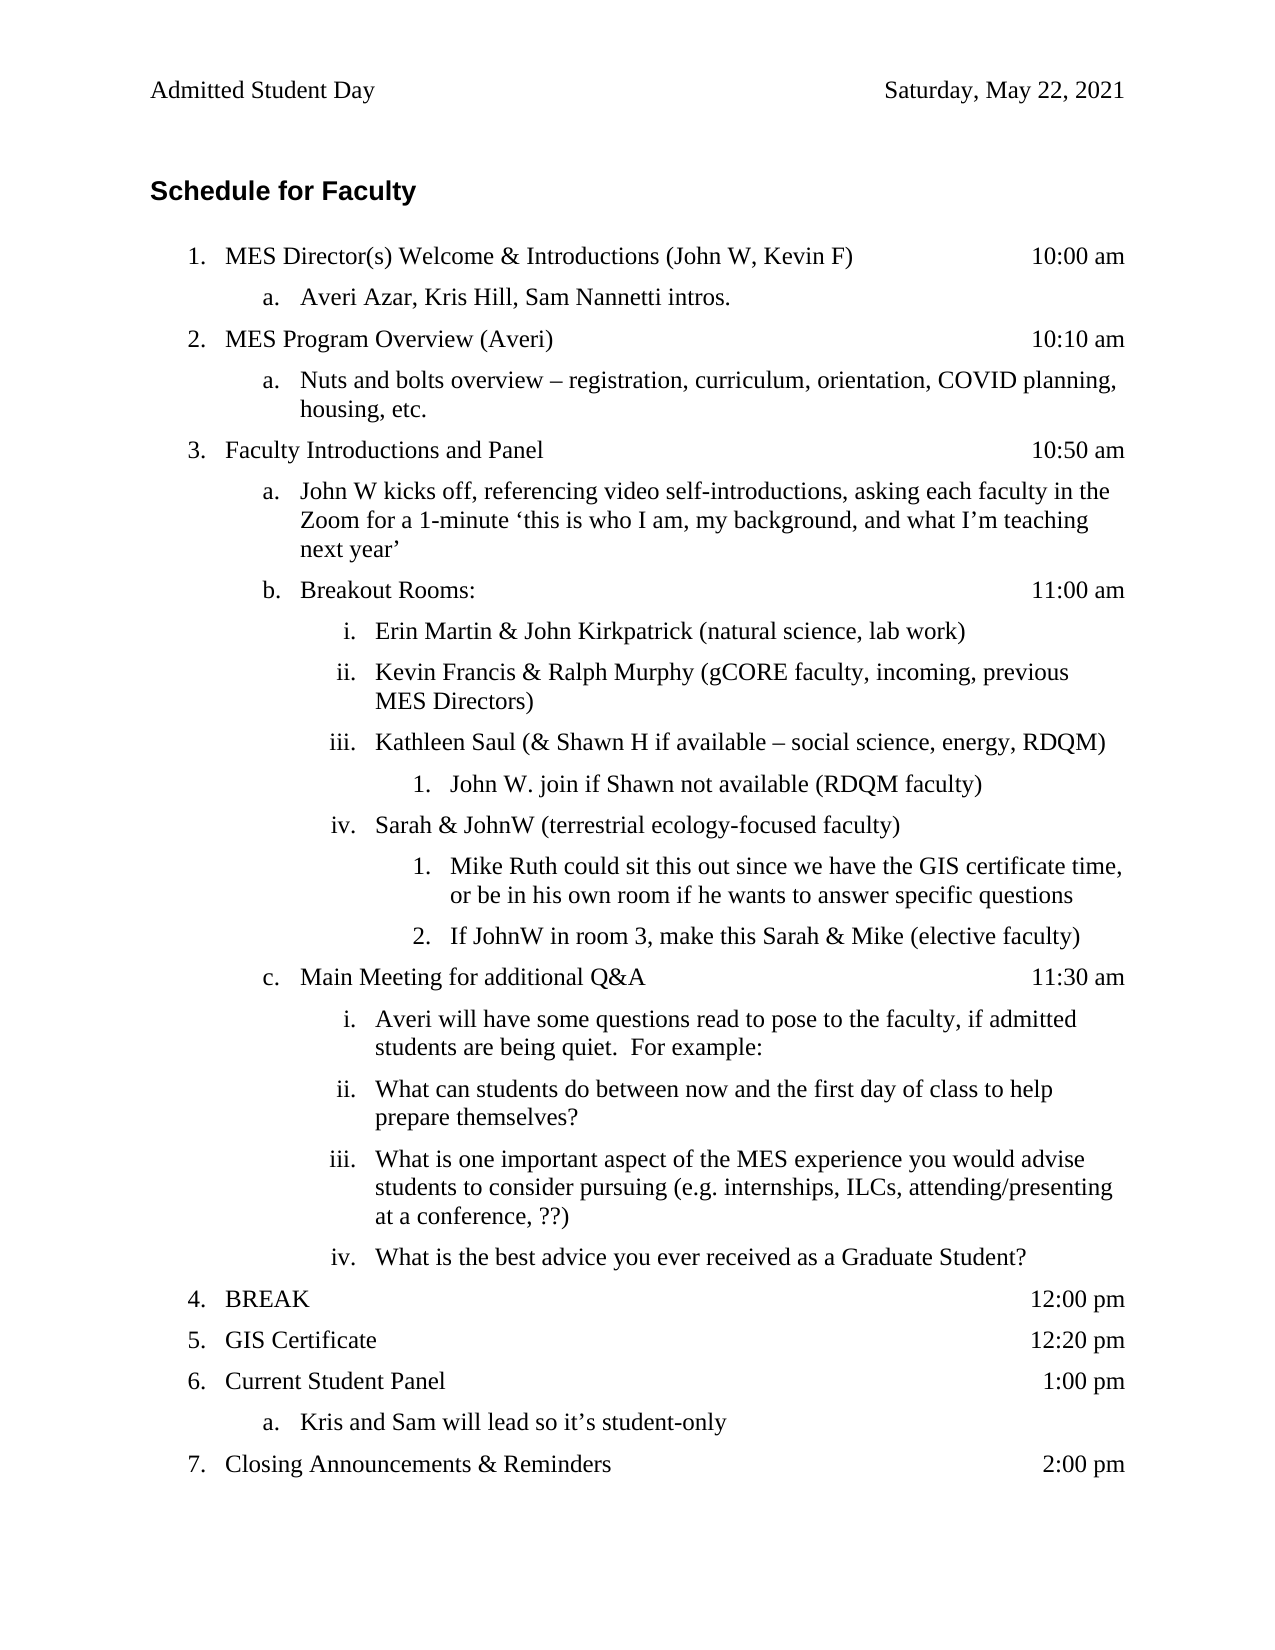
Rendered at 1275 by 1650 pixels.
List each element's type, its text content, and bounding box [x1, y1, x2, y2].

subtitle Schedule for Faculty [150, 175, 1125, 206]
list What is the best advice you ever received as a Graduate Student? [356, 1242, 1125, 1271]
list Breakout Rooms: 11:00 am [262, 575, 1125, 604]
list BREAK 12:00 pm [187, 1284, 1125, 1312]
list Kris and Sam will lead so it’s student-only [262, 1407, 1125, 1436]
list Kevin Francis & Ralph Murphy (gCORE faculty, incoming, previous MES Directors) [356, 657, 1125, 715]
list Main Meeting for additional Q&A 11:30 am [262, 962, 1125, 991]
list MES Director(s) Welcome & Introductions (John W, Kevin F) 10:00 am [187, 241, 1125, 270]
list GIS Certificate 12:20 pm [187, 1325, 1125, 1354]
list If JohnW in room 3, make this Sarah & Mike (elective faculty) [412, 921, 1125, 950]
list Sarah & JohnW (terrestrial ecology-focused faculty) [356, 810, 1125, 839]
list John W. join if Shawn not available (RDQM faculty) [412, 769, 1125, 797]
list Erin Martin & John Kirkpatrick (natural science, lab work) [356, 616, 1125, 645]
list Current Student Panel 1:00 pm [187, 1366, 1125, 1395]
list Averi Azar, Kris Hill, Sam Nannetti intros. [262, 282, 1125, 311]
list Averi will have some questions read to pose to the faculty, if admitted students are being quiet. For example: [356, 1004, 1125, 1061]
list What can students do between now and the first day of class to help prepare themselves? [356, 1074, 1125, 1131]
list Faculty Introductions and Panel 10:50 am [187, 435, 1125, 464]
list Nuts and bolts overview – registration, curriculum, orientation, COVID planning, housing, etc. [262, 365, 1125, 422]
list Closing Announcements & Reminders 2:00 pm [187, 1449, 1125, 1477]
list What is one important aspect of the MES experience you would advise students to consider pursuing (e.g. internships, ILCs, attending/presenting at a conference, ??) [356, 1144, 1125, 1230]
list Kathleen Saul (& Shawn H if available – social science, energy, RDQM) [356, 727, 1125, 756]
list Mike Ruth could sit this out since we have the GIS certificate time, or be in his own room if he wants to answer specific questions [412, 851, 1125, 909]
list MES Program Overview (Averi) 10:10 am [187, 324, 1125, 352]
list John W kicks off, referencing video self-introductions, asking each faculty in the Zoom for a 1-minute ‘this is who I am, my background, and what I’m teaching next year’ [262, 476, 1125, 562]
